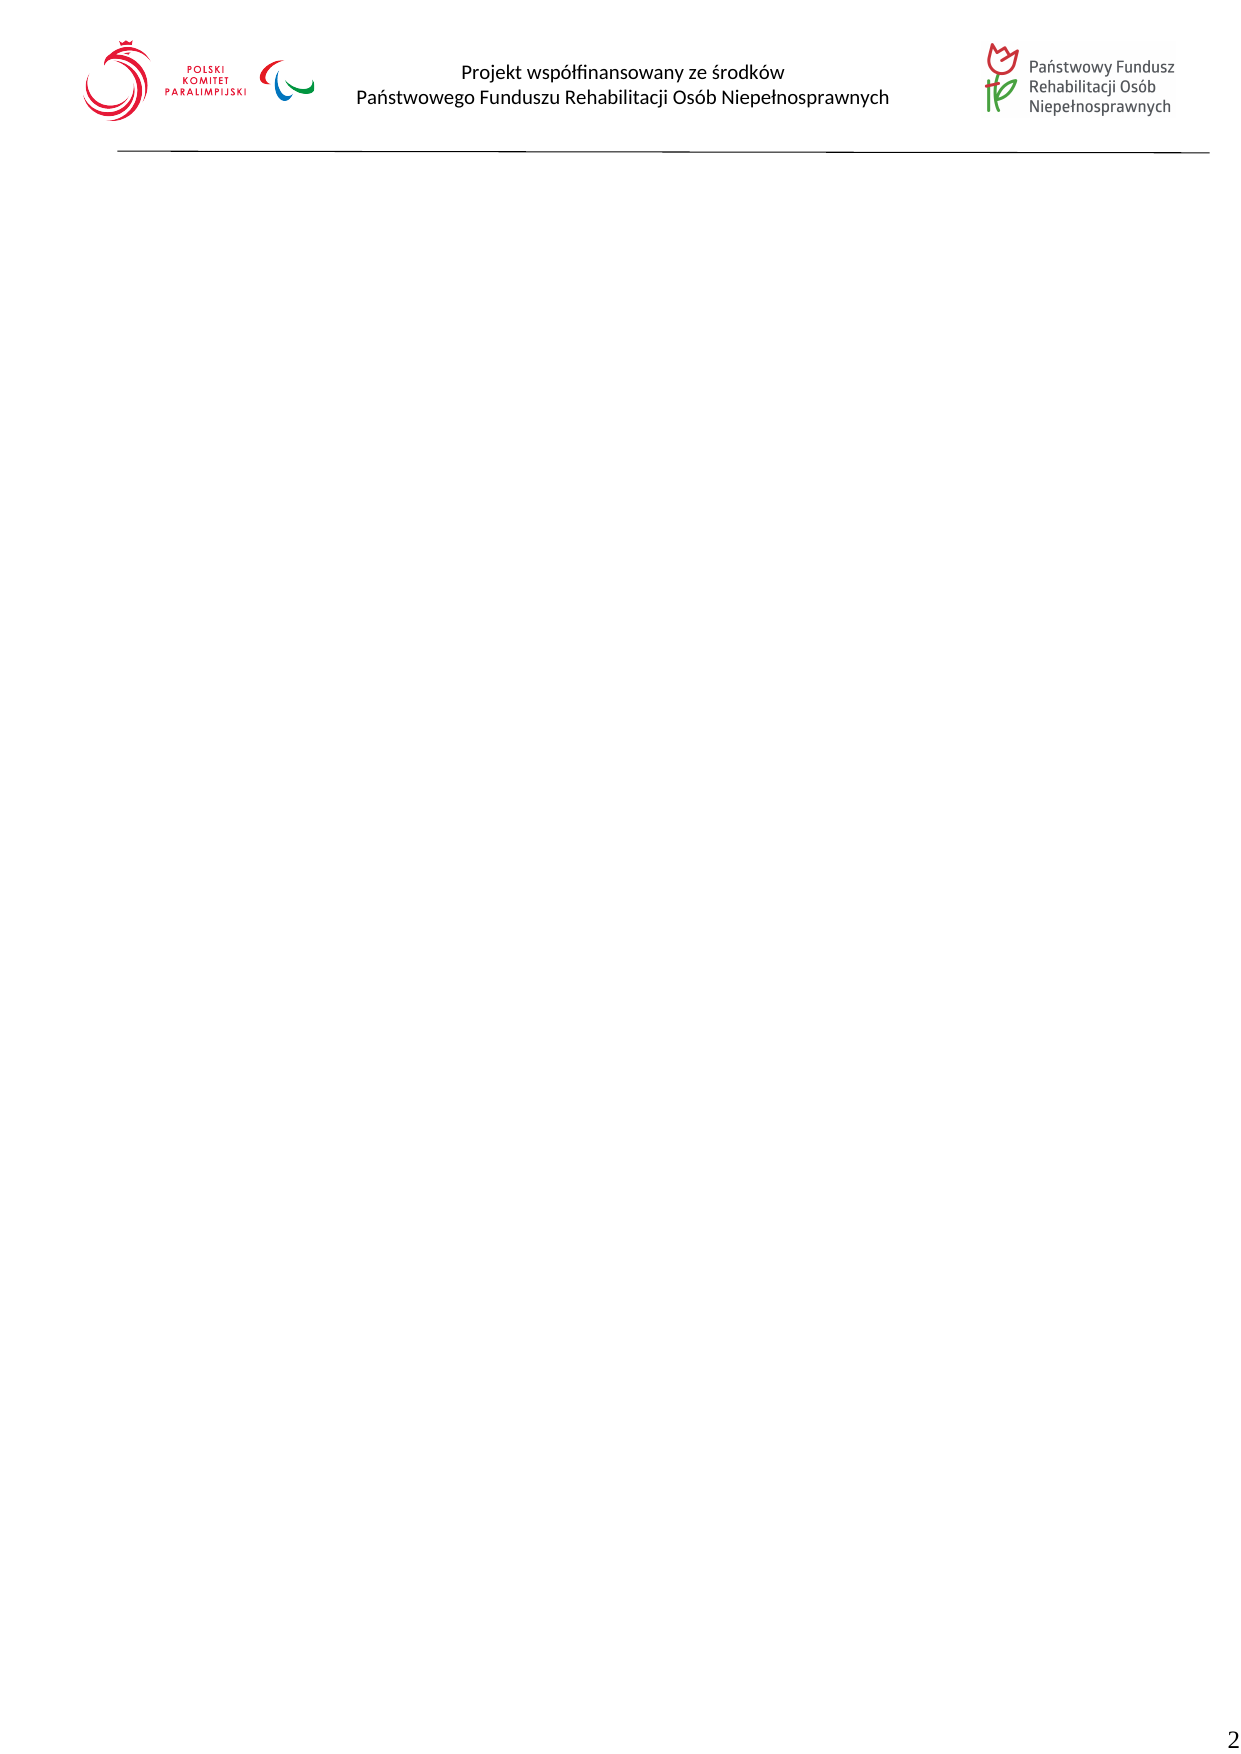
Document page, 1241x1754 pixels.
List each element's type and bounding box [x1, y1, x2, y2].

picture [981, 41, 1177, 118]
picture [83, 40, 315, 121]
